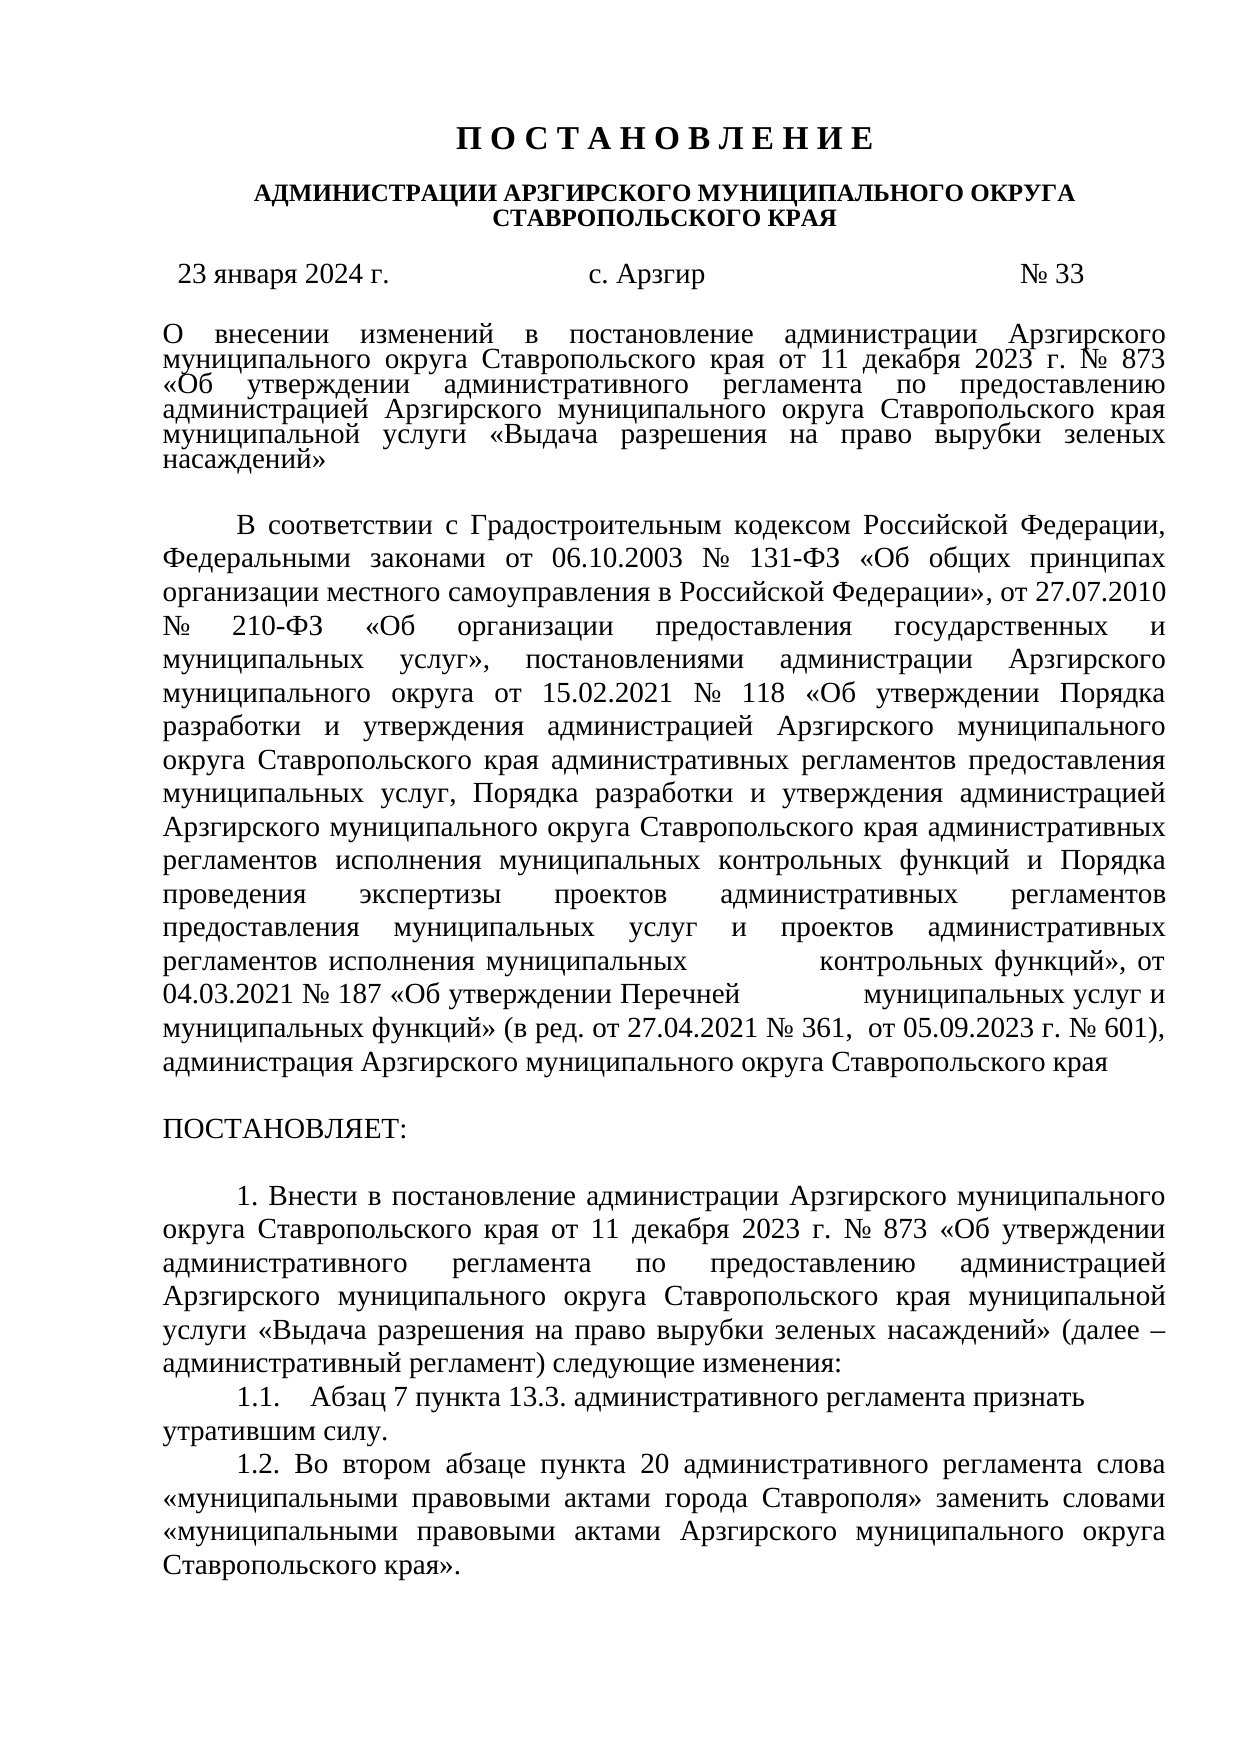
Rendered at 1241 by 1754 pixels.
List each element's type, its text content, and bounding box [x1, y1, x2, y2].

title СТАВРОПОЛЬСКОГО КРАЯ [162, 206, 1167, 231]
text 1. Внести в постановление администрации Арзгирского муниципального округа Ставропольского края от 11 декабря 2023 г. № 873 «Об утверждении административного регламента по предоставлению администрацией Арзгирского муниципального округа Ставропольского края муниципальной услуги «Выдача разрешения на право вырубки зеленых насаждений» (далее – административный регламент) следующие изменения: [162, 1178, 1167, 1379]
list Абзац 7 пункта 13.3. административного регламента признать утратившим силу. [162, 1379, 1167, 1446]
title П О С Т А Н О В Л Е Н И Е [162, 118, 1167, 156]
text В соответствии с Градостроительным кодексом Российской Федерации, Федеральными законами от 06.10.2003 № 131-ФЗ «Об общих принципах организации местного самоуправления в Российской Федерации», от 27.07.2010 № 210-ФЗ «Об организации предоставления государственных и муниципальных услуг», постановлениями администрации Арзгирского муниципального округа от 15.02.2021 № 118 «Об утверждении Порядка разработки и утверждения администрацией Арзгирского муниципального округа Ставропольского края административных регламентов предоставления муниципальных услуг, Порядка разработки и утверждения администрацией Арзгирского муниципального округа Ставропольского края административных регламентов исполнения муниципальных контрольных функций и Порядка проведения экспертизы проектов административных регламентов предоставления муниципальных услуг и проектов административных регламентов исполнения муниципальных контрольных функций», от 04.03.2021 № 187 «Об утверждении Перечней муниципальных услуг и муниципальных функций» (в ред. от 27.04.2021 № 361, от 05.09.2023 г. № 601), администрация Арзгирского муниципального округа Ставропольского края [162, 507, 1167, 1077]
text О внесении изменений в постановление администрации Арзгирского муниципального округа Ставропольского края от 11 декабря 2023 г. № 873 «Об утверждении административного регламента по предоставлению администрацией Арзгирского муниципального округа Ставропольского края муниципальной услуги «Выдача разрешения на право вырубки зеленых насаждений» [162, 323, 1167, 473]
text 1.2. Во втором абзаце пункта 20 административного регламента слова «муниципальными правовыми актами города Ставрополя» заменить словами «муниципальными правовыми актами Арзгирского муниципального округа Ставропольского края». [162, 1446, 1167, 1580]
table_header № 33 [812, 256, 1167, 323]
table_header 23 января 2024 г. [163, 256, 482, 323]
title АДМИНИСТРАЦИИ АРЗГИРСКОГО МУНИЦИПАЛЬНОГО ОКРУГА [162, 181, 1167, 206]
table_header с. Арзгир [482, 256, 812, 323]
text ПОСТАНОВЛЯЕТ: [162, 1111, 1167, 1144]
